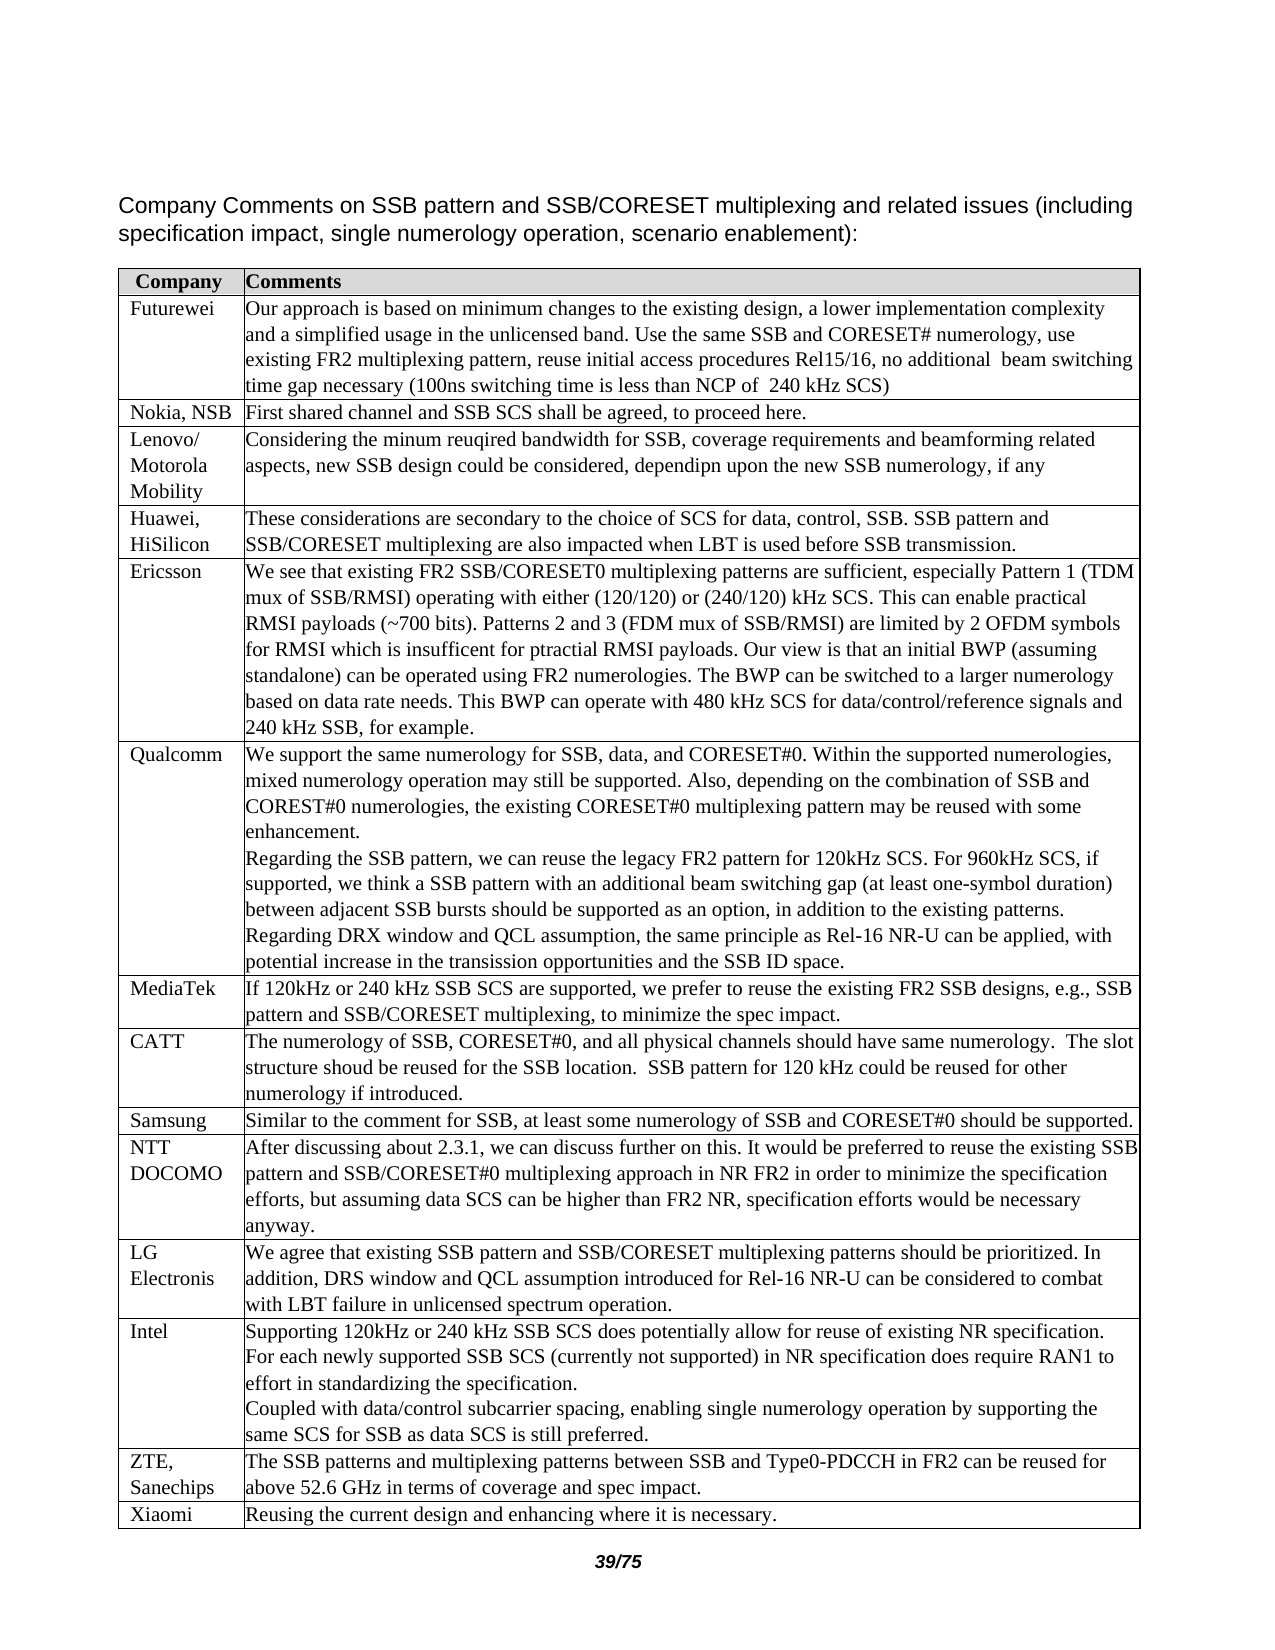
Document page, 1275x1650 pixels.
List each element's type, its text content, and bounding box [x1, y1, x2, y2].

table_cell Intel [119, 1319, 244, 1448]
table_cell Ericsson [119, 559, 244, 741]
table_cell Lenovo/ Motorola Mobility [119, 427, 244, 505]
table_cell If 120kHz or 240 kHz SSB SCS are supported, we prefer to reuse the existing FR2 SSB designs, e.g., SSB pattern and SSB/CORESET multiplexing, to minimize the spec impact. [245, 976, 1139, 1028]
table_cell Xiaomi [119, 1502, 244, 1528]
table_cell Futurewei [119, 296, 244, 399]
table_cell NTT DOCOMO [119, 1135, 244, 1239]
table_cell LG Electronis [119, 1240, 244, 1317]
table_cell Our approach is based on minimum changes to the existing design, a lower implementation complexity and a simplified usage in the unlicensed band. Use the same SSB and CORESET# numerology, use existing FR2 multiplexing pattern, reuse initial access procedures Rel15/16, no additional beam switching time gap necessary (100ns switching time is less than NCP of 240 kHz SCS) [245, 296, 1139, 399]
table_cell Huawei, HiSilicon [119, 506, 244, 558]
table_cell The numerology of SSB, CORESET#0, and all physical channels should have same numerology. The slot structure shoud be reused for the SSB location. SSB pattern for 120 kHz could be reused for other numerology if introduced. [245, 1029, 1139, 1107]
table_cell We agree that existing SSB pattern and SSB/CORESET multiplexing patterns should be prioritized. In addition, DRS window and QCL assumption introduced for Rel-16 NR-U can be considered to combat with LBT failure in unlicensed spectrum operation. [245, 1240, 1139, 1317]
table_cell Qualcomm [119, 742, 244, 975]
table_cell After discussing about 2.3.1, we can discuss further on this. It would be preferred to reuse the existing SSB pattern and SSB/CORESET#0 multiplexing approach in NR FR2 in order to minimize the specification efforts, but assuming data SCS can be higher than FR2 NR, specification efforts would be necessary anyway. [245, 1135, 1139, 1239]
table_cell We support the same numerology for SSB, data, and CORESET#0. Within the supported numerologies, mixed numerology operation may still be supported. Also, depending on the combination of SSB and COREST#0 numerologies, the existing CORESET#0 multiplexing pattern may be reused with some enhancement. Regarding the SSB pattern, we can reuse the legacy FR2 pattern for 120kHz SCS. For 960kHz SCS, if supported, we think a SSB pattern with an additional beam switching gap (at least one-symbol duration) between adjacent SSB bursts should be supported as an option, in addition to the existing patterns. Regarding DRX window and QCL assumption, the same principle as Rel-16 NR-U can be applied, with potential increase in the transission opportunities and the SSB ID space. [245, 742, 1139, 975]
table_cell Considering the minum reuqired bandwidth for SSB, coverage requirements and beamforming related aspects, new SSB design could be considered, dependipn upon the new SSB numerology, if any [245, 427, 1139, 505]
table_cell Samsung [119, 1108, 244, 1134]
table_cell The SSB patterns and multiplexing patterns between SSB and Type0-PDCCH in FR2 can be reused for above 52.6 GHz in terms of coverage and spec impact. [245, 1449, 1139, 1501]
table_cell CATT [119, 1029, 244, 1107]
table_cell MediaTek [119, 976, 244, 1028]
table_cell Similar to the comment for SSB, at least some numerology of SSB and CORESET#0 should be supported. [245, 1108, 1139, 1134]
subtitle Company Comments on SSB pattern and SSB/CORESET multiplexing and related issues (including specification impact, single numerology operation, scenario enablement): [118, 192, 1157, 247]
table_cell Reusing the current design and enhancing where it is necessary. [245, 1502, 1139, 1528]
table_cell ZTE, Sanechips [119, 1449, 244, 1501]
table_cell We see that existing FR2 SSB/CORESET0 multiplexing patterns are sufficient, especially Pattern 1 (TDM mux of SSB/RMSI) operating with either (120/120) or (240/120) kHz SCS. This can enable practical RMSI payloads (~700 bits). Patterns 2 and 3 (FDM mux of SSB/RMSI) are limited by 2 OFDM symbols for RMSI which is insufficent for ptractial RMSI payloads. Our view is that an initial BWP (assuming standalone) can be operated using FR2 numerologies. The BWP can be switched to a larger numerology based on data rate needs. This BWP can operate with 480 kHz SCS for data/control/reference signals and 240 kHz SSB, for example. [245, 559, 1139, 741]
table_cell Nokia, NSB [119, 400, 244, 426]
table_cell Supporting 120kHz or 240 kHz SSB SCS does potentially allow for reuse of existing NR specification. For each newly supported SSB SCS (currently not supported) in NR specification does require RAN1 to effort in standardizing the specification. Coupled with data/control subcarrier spacing, enabling single numerology operation by supporting the same SCS for SSB as data SCS is still preferred. [245, 1319, 1139, 1448]
table_cell First shared channel and SSB SCS shall be agreed, to proceed here. [245, 400, 1139, 426]
table_header Comments [245, 269, 1139, 294]
table_header Company [119, 269, 244, 294]
table_cell These considerations are secondary to the choice of SCS for data, control, SSB. SSB pattern and SSB/CORESET multiplexing are also impacted when LBT is used before SSB transmission. [245, 506, 1139, 558]
